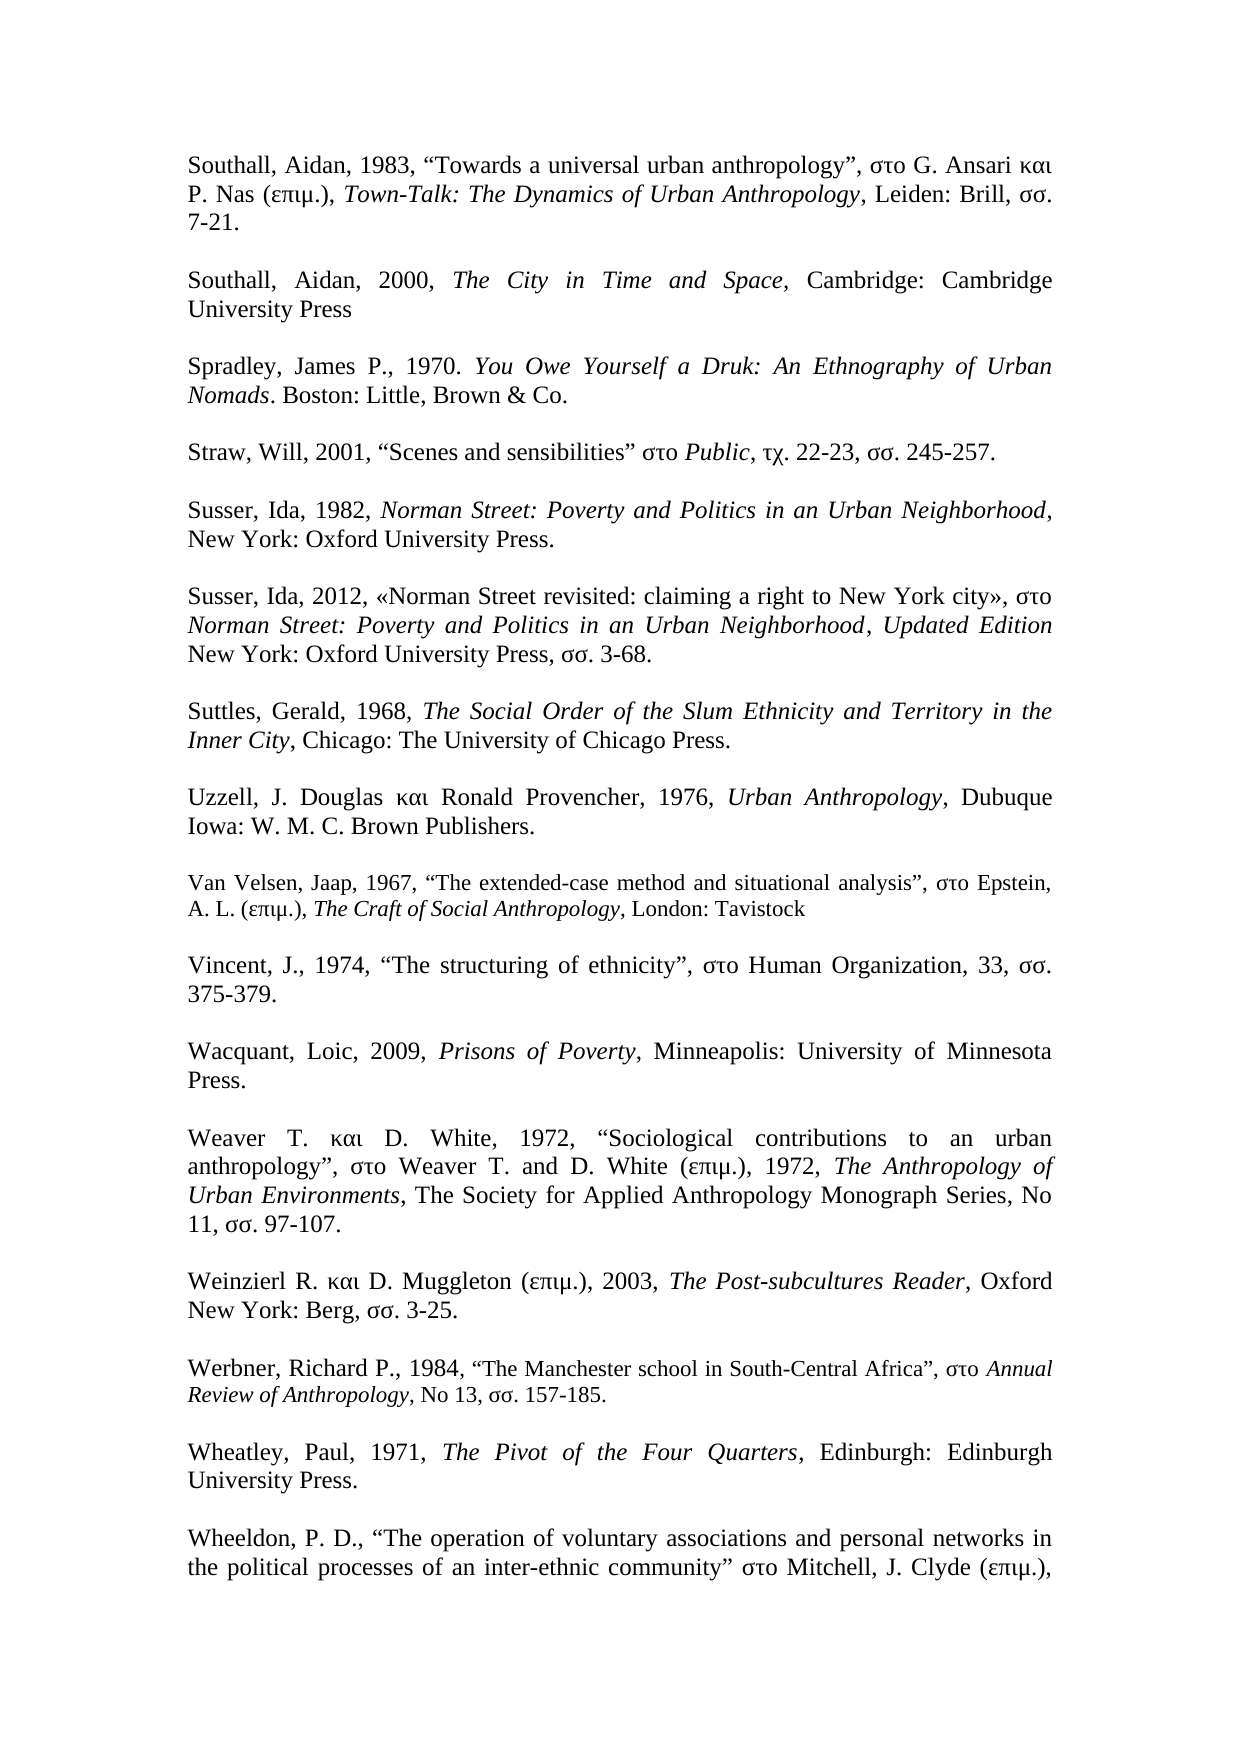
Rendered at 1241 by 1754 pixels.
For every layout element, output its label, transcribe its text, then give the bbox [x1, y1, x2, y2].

text Weaver T. και D. White, 1972, “Sociological contributions to an urban anthropology”, στο Weaver T. and D. White (επιμ.), 1972, The Anthropology of Urban Environments, The Society for Applied Anthropology Monograph Series, Νo 11, σσ. 97-107. [187, 1123, 1053, 1238]
text Susser, Ida, 1982, Norman Street: Poverty and Politics in an Urban Neighborhood, New York: Oxford University Press. [187, 495, 1053, 552]
text Suttles, Gerald, 1968, The Social Order of the Slum Ethnicity and Territory in the Inner City, Chicago: The University of Chicago Press. [187, 696, 1053, 754]
text Uzzell, J. Douglas και Ronald Provencher, 1976, Urban Anthropology, Dubuque Iowa: W. M. C. Brown Publishers. [187, 782, 1053, 840]
text Southall, Aidan, 2000, The City in Time and Space, Cambridge: Cambridge University Press [187, 265, 1053, 322]
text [187, 1523, 1053, 1580]
text Wacquant, Loic, 2009, Prisons of Poverty, Minneapolis: University of Minnesota Press. [187, 1036, 1053, 1094]
text Vincent, J., 1974, “The structuring of ethnicity”, στο Human Organization, 33, σσ. 375-379. [187, 950, 1053, 1008]
text Van Velsen, Jaap, 1967, “The extended-case method and situational analysis”, στο Epstein, A. L. (επιμ.), The Craft of Social Anthropology, London: Tavistock [187, 869, 1053, 921]
text Southall, Aidan, 1983, “Towards a universal urban anthropology”, στο G. Ansari και P. Nas (επιμ.), Town-Talk: The Dynamics of Urban Anthropology, Leiden: Brill, σσ. 7-21. [187, 150, 1053, 236]
text Werbner, Richard P., 1984, “The Manchester school in South-Central Africa”, στο Annual Review of Anthropology, No 13, σσ. 157-185. [187, 1353, 1053, 1408]
text Weinzierl R. και D. Muggleton (επιμ.), 2003, The Post-subcultures Reader, Oxford New York: Berg, σσ. 3-25. [187, 1266, 1053, 1324]
text Susser, Ida, 2012, «Norman Street revisited: claiming a right to New York city», στο Norman Street: Poverty and Politics in an Urban Neighborhood, Updated Edition New York: Oxford University Press, σσ. 3-68. [187, 581, 1053, 667]
text Straw, Will, 2001, “Scenes and sensibilities” στο Public, τχ. 22-23, σσ. 245-257. [187, 437, 1053, 466]
text Spradley, James P., 1970. You Owe Yourself a Druk: An Ethnography of Urban Nomads. Boston: Little, Brown & Co. [187, 351, 1053, 409]
text Wheatley, Paul, 1971, The Pivot of the Four Quarters, Edinburgh: Edinburgh University Press. [187, 1437, 1053, 1494]
